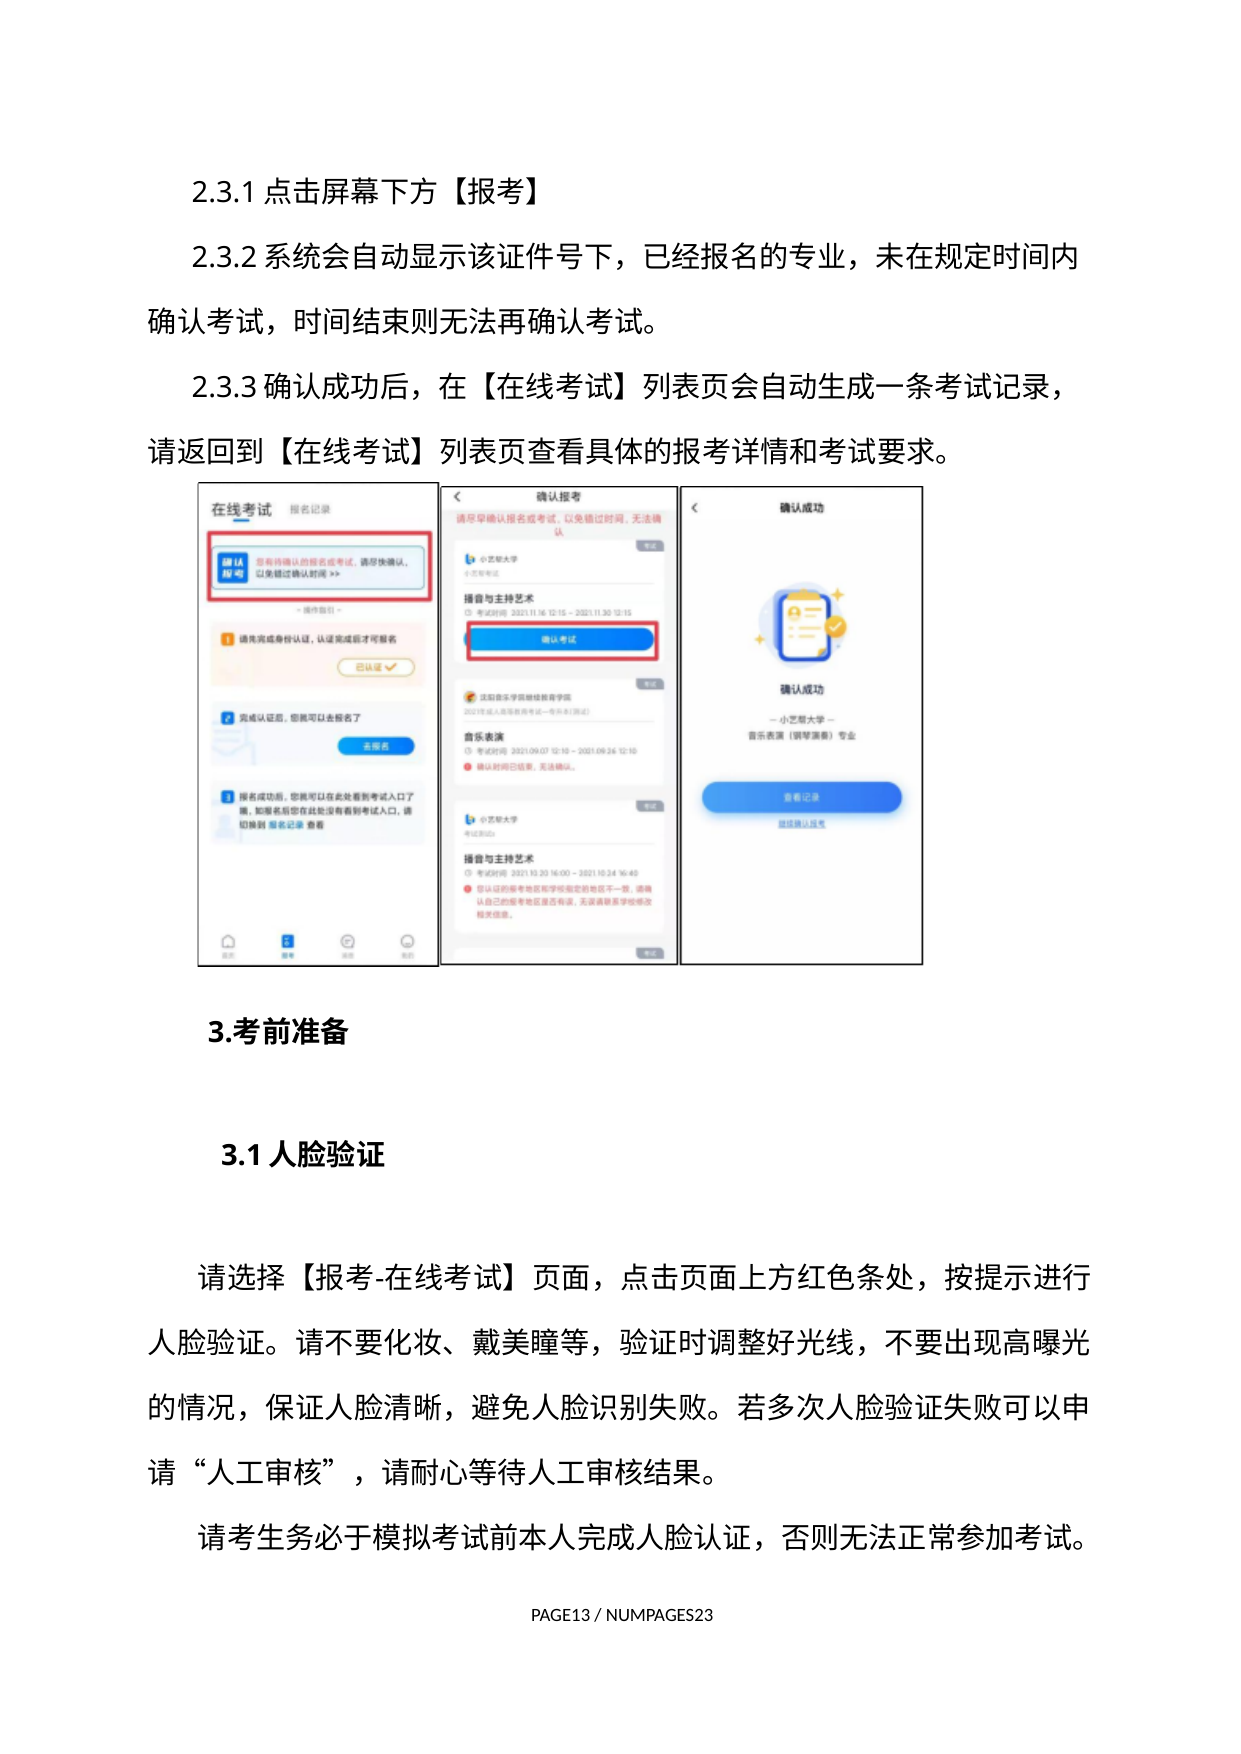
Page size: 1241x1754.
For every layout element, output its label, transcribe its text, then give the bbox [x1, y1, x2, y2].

text 2.3.2系统会自动显示该证件号下，已经报名的专业，未在规定时间内确认考试，时间结束则无法再确认考试。 [148, 222, 1092, 352]
subtitle 3.1人脸验证 [191, 1120, 1092, 1185]
subtitle 3.考前准备 [208, 997, 1092, 1062]
picture [197, 482, 925, 967]
text 请选择【报考-在线考试】页面，点击页面上方红色条处，按提示进行人脸验证。请不要化妆、戴美瞳等，验证时调整好光线，不要出现高曝光的情况，保证人脸清晰，避免人脸识别失败。若多次人脸验证失败可以申请“人工审核”，请耐心等待人工审核结果。 [148, 1243, 1092, 1503]
text 2.3.1点击屏幕下方【报考】 [148, 157, 1092, 222]
text 2.3.3确认成功后，在【在线考试】列表页会自动生成一条考试记录，请返回到【在线考试】列表页查看具体的报考详情和考试要求。 [148, 352, 1092, 482]
text 请考生务必于模拟考试前本人完成人脸认证，否则无法正常参加考试。 [148, 1503, 1092, 1568]
